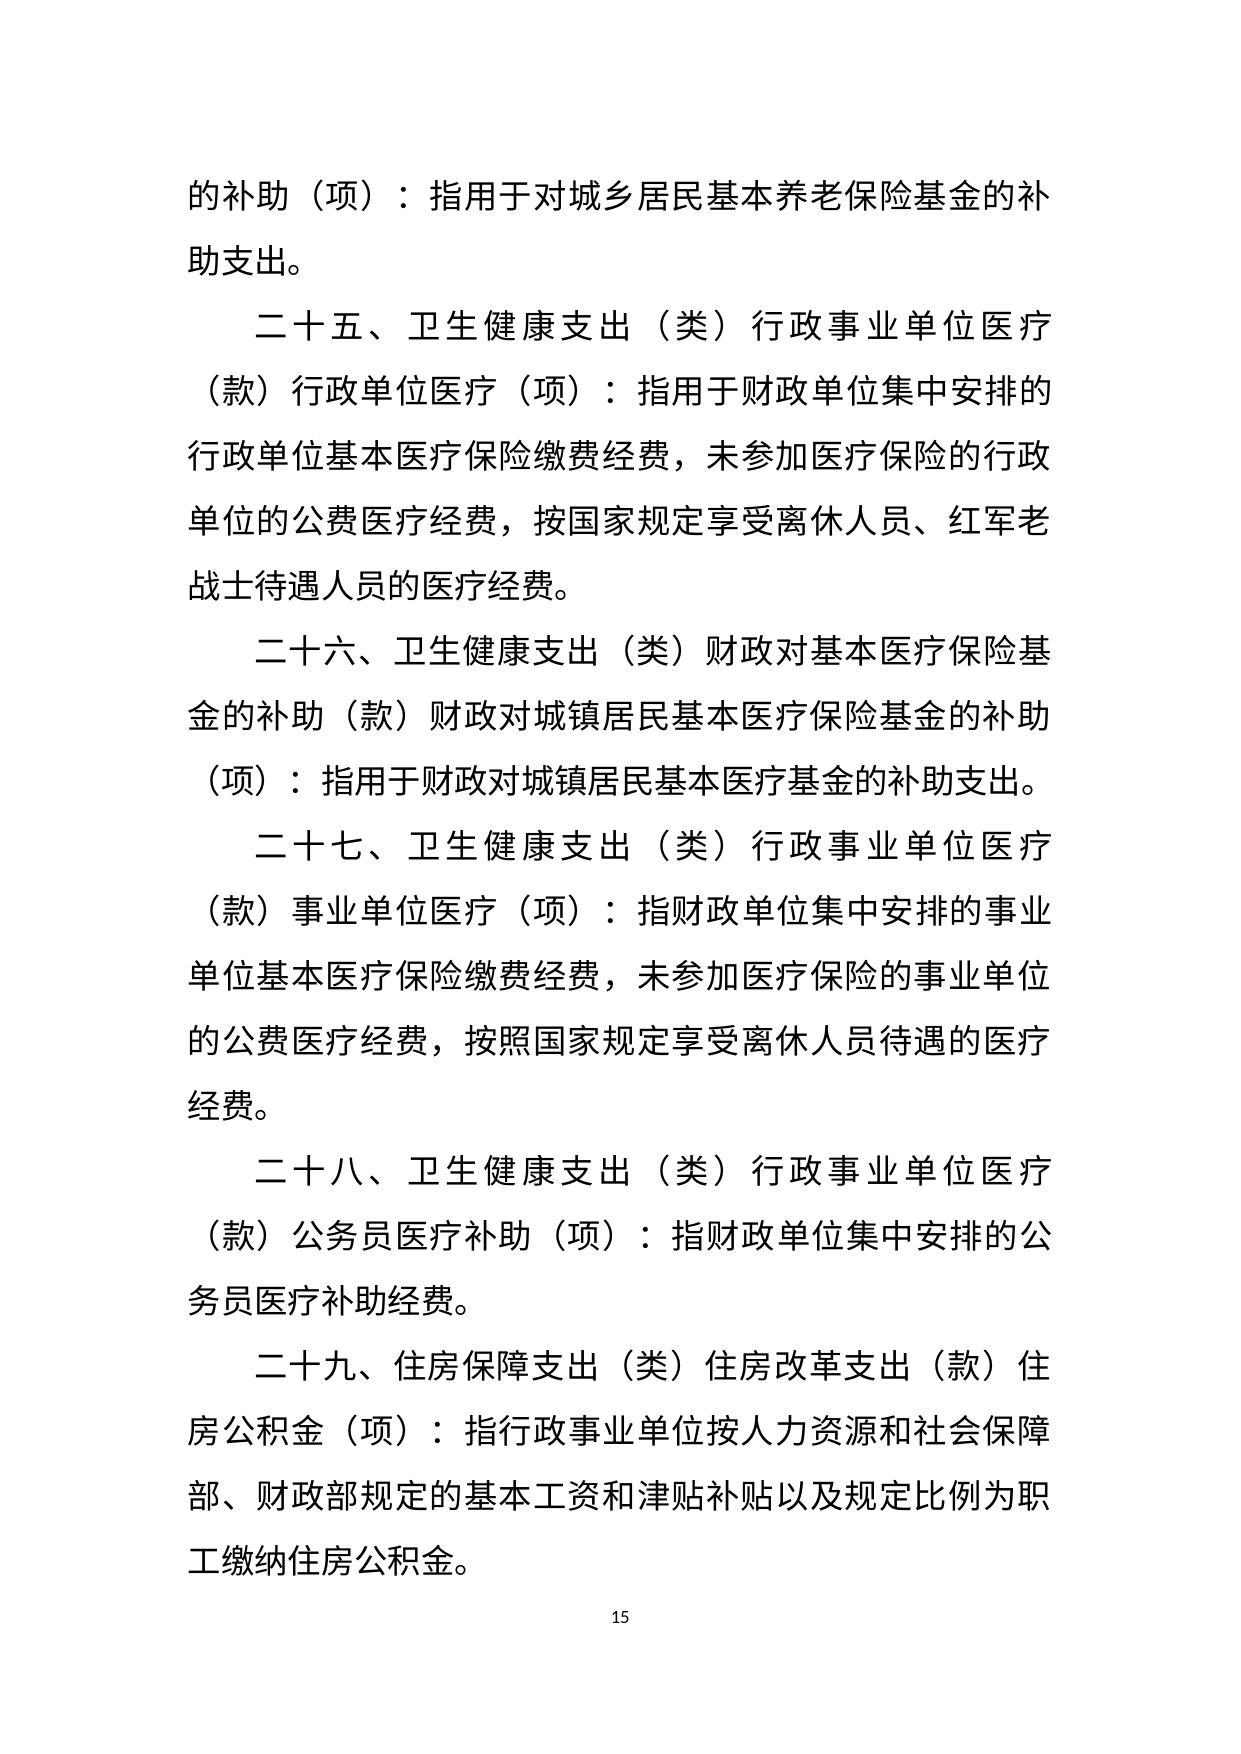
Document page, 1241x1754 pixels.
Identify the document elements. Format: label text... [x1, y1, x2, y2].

text 二十八、卫生健康支出（类）行政事业单位医疗（款）公务员医疗补助（项）：指财政单位集中安排的公务员医疗补助经费。 [187, 1137, 1053, 1332]
text 二十九、住房保障支出（类）住房改革支出（款）住房公积金（项）：指行政事业单位按人力资源和社会保障部、财政部规定的基本工资和津贴补贴以及规定比例为职工缴纳住房公积金。 [187, 1332, 1053, 1592]
text 二十六、卫生健康支出（类）财政对基本医疗保险基金的补助（款）财政对城镇居民基本医疗保险基金的补助（项）：指用于财政对城镇居民基本医疗基金的补助支出。 [187, 617, 1053, 812]
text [187, 162, 1053, 292]
text 二十七、卫生健康支出（类）行政事业单位医疗（款）事业单位医疗（项）：指财政单位集中安排的事业单位基本医疗保险缴费经费，未参加医疗保险的事业单位的公费医疗经费，按照国家规定享受离休人员待遇的医疗经费。 [187, 812, 1053, 1137]
text 二十五、卫生健康支出（类）行政事业单位医疗（款）行政单位医疗（项）：指用于财政单位集中安排的行政单位基本医疗保险缴费经费，未参加医疗保险的行政单位的公费医疗经费，按国家规定享受离休人员、红军老战士待遇人员的医疗经费。 [187, 292, 1053, 617]
